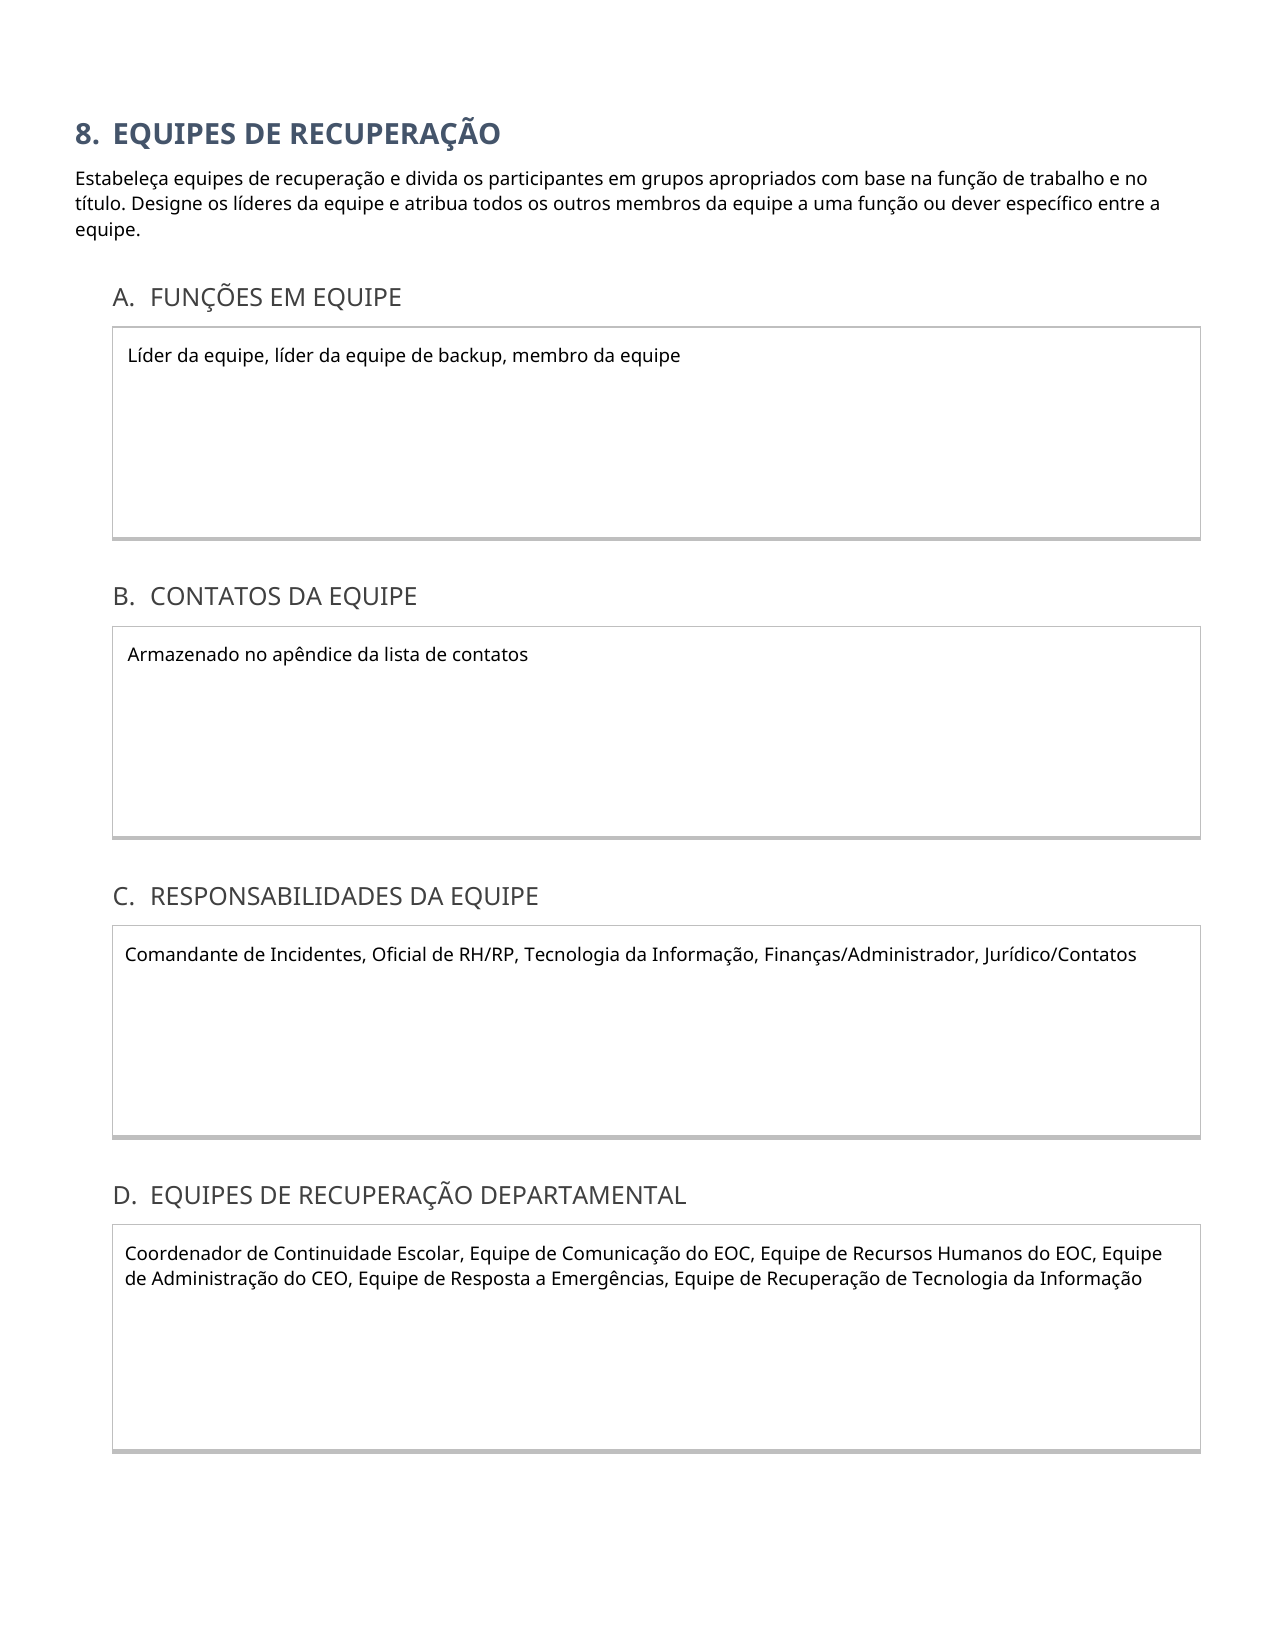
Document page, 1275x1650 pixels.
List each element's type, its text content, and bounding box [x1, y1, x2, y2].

table_header Armazenado no apêndice da lista de contatos [113, 627, 1200, 836]
subtitle FUNÇÕES EM EQUIPE [112, 280, 1200, 314]
subtitle CONTATOS DA EQUIPE [112, 579, 1200, 613]
subtitle EQUIPES DE RECUPERAÇÃO DEPARTAMENTAL [112, 1178, 1200, 1212]
subtitle RESPONSABILIDADES DA EQUIPE [112, 878, 1200, 912]
table_header Coordenador de Continuidade Escolar, Equipe de Comunicação do EOC, Equipe de Recursos Humanos do EOC, Equipe de Administração do CEO, Equipe de Resposta a Emergências, Equipe de Recuperação de Tecnologia da Informação [113, 1225, 1200, 1449]
subtitle Equipes de recuperação [75, 113, 1200, 153]
table_header Líder da equipe, líder da equipe de backup, membro da equipe [113, 328, 1200, 536]
table_header Comandante de Incidentes, Oficial de RH/RP, Tecnologia da Informação, Finanças/Administrador, Jurídico/Contatos [113, 926, 1200, 1135]
text Estabeleça equipes de recuperação e divida os participantes em grupos apropriados com base na função de trabalho e no título. Designe os líderes da equipe e atribua todos os outros membros da equipe a uma função ou dever específico entre a equipe. [75, 165, 1200, 242]
